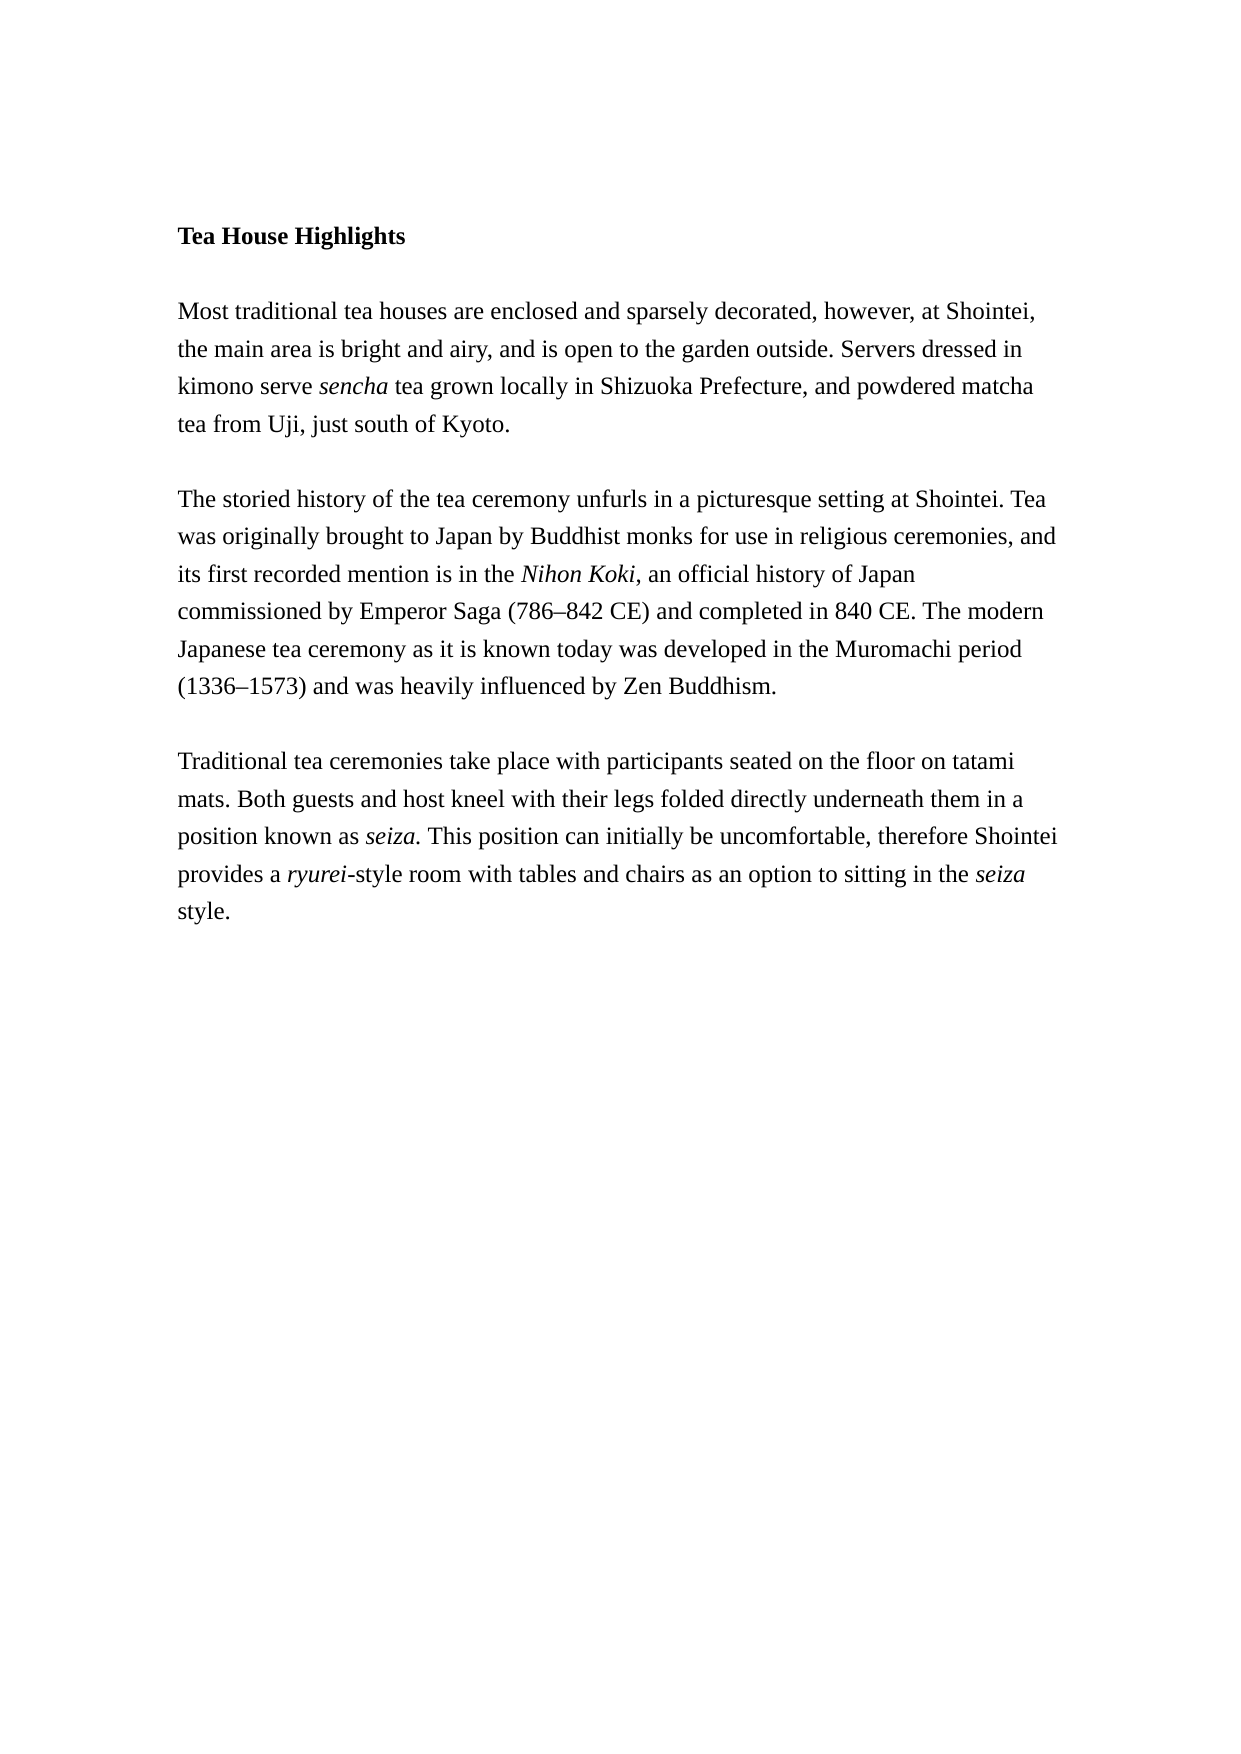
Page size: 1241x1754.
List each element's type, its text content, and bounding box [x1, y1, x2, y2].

text Traditional tea ceremonies take place with participants seated on the floor on tatami mats. Both guests and host kneel with their legs folded directly underneath them in a position known as seiza. This position can initially be uncomfortable, therefore Shointei provides a ryurei-style room with tables and chairs as an option to sitting in the seiza style. [177, 742, 1063, 929]
text The storied history of the tea ceremony unfurls in a picturesque setting at Shointei. Tea was originally brought to Japan by Buddhist monks for use in religious ceremonies, and its first recorded mention is in the Nihon Koki, an official history of Japan commissioned by Emperor Saga (786–842 CE) and completed in 840 CE. The modern Japanese tea ceremony as it is known today was developed in the Muromachi period (1336–1573) and was heavily influenced by Zen Buddhism. [177, 479, 1063, 704]
text Most traditional tea houses are enclosed and sparsely decorated, however, at Shointei, the main area is bright and airy, and is open to the garden outside. Servers dressed in kimono serve sencha tea grown locally in Shizuoka Prefecture, and powdered matcha tea from Uji, just south of Kyoto. [177, 292, 1063, 442]
text Tea House Highlights [177, 217, 1063, 254]
